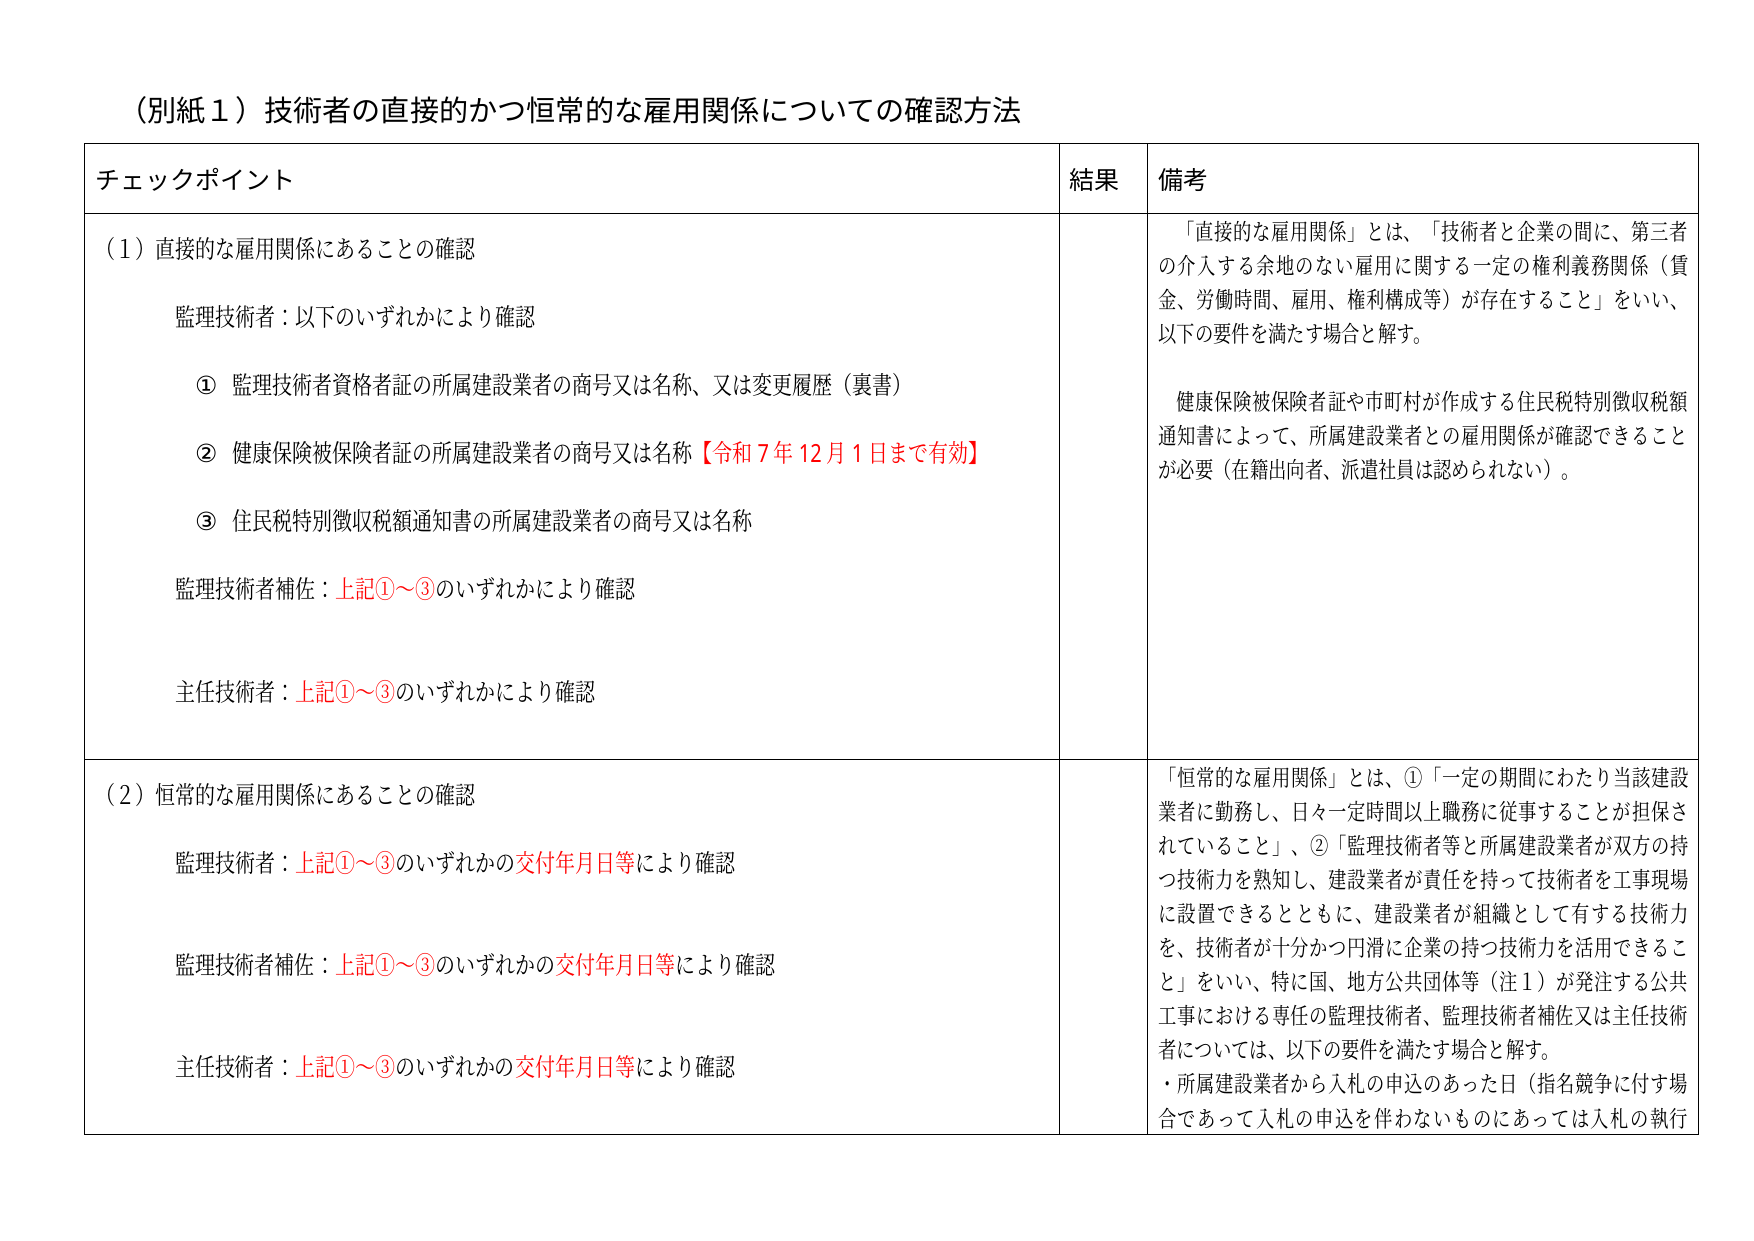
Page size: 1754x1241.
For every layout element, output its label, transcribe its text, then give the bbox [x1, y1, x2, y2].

table_cell [1060, 214, 1147, 758]
table_cell 「直接的な雇用関係」とは、「技術者と企業の間に、第三者の介入する余地のない雇用に関する一定の権利義務関係（賃金、労働時間、雇用、権利構成等）が存在すること」をいい、以下の要件を満たす場合と解す。 健康保険被保険者証や市町村が作成する住民税特別徴収税額通知書によって、所属建設業者との雇用関係が確認できることが必要（在籍出向者、派遣社員は認められない）。 [1148, 214, 1698, 758]
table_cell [85, 760, 1059, 1134]
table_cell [1148, 760, 1698, 1134]
text （別紙１）技術者の直接的かつ恒常的な雇用関係についての確認方法 [118, 75, 1636, 143]
table_header チェックポイント [85, 144, 1059, 212]
table_cell （１）直接的な雇用関係にあることの確認 監理技術者：以下のいずれかにより確認 監理技術者資格者証の所属建設業者の商号又は名称、又は変更履歴（裏書） 健康保険被保険者証の所属建設業者の商号又は名称【令和7年12月1日まで有効】 住民税特別徴収税額通知書の所属建設業者の商号又は名称 監理技術者補佐：上記①～③のいずれかにより確認 主任技術者：上記①～③のいずれかにより確認 [85, 214, 1059, 758]
table_cell [1060, 760, 1147, 1134]
table_header 備考 [1148, 144, 1698, 212]
table_header 結果 [1060, 144, 1147, 212]
